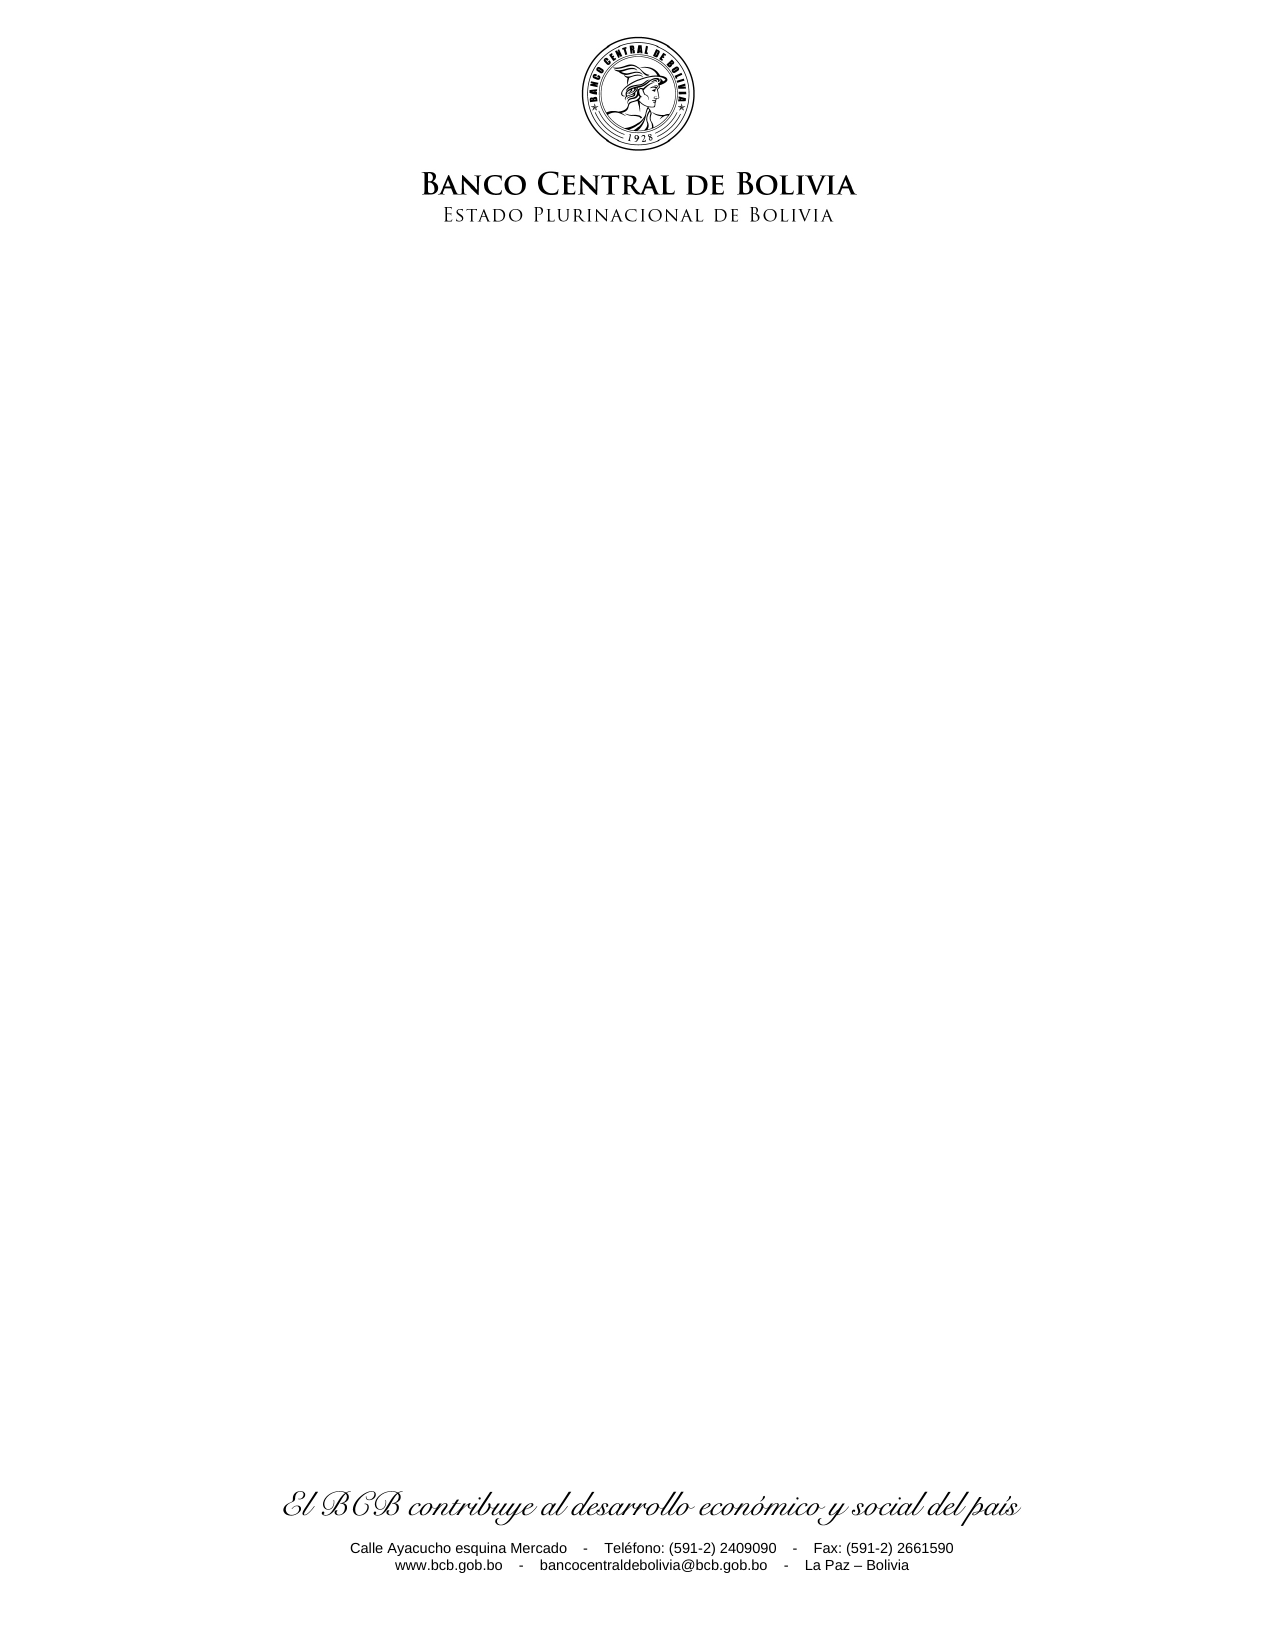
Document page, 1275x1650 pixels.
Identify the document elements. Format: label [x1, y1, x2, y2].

picture [283, 1491, 1022, 1526]
picture [0, 0, 1273, 232]
